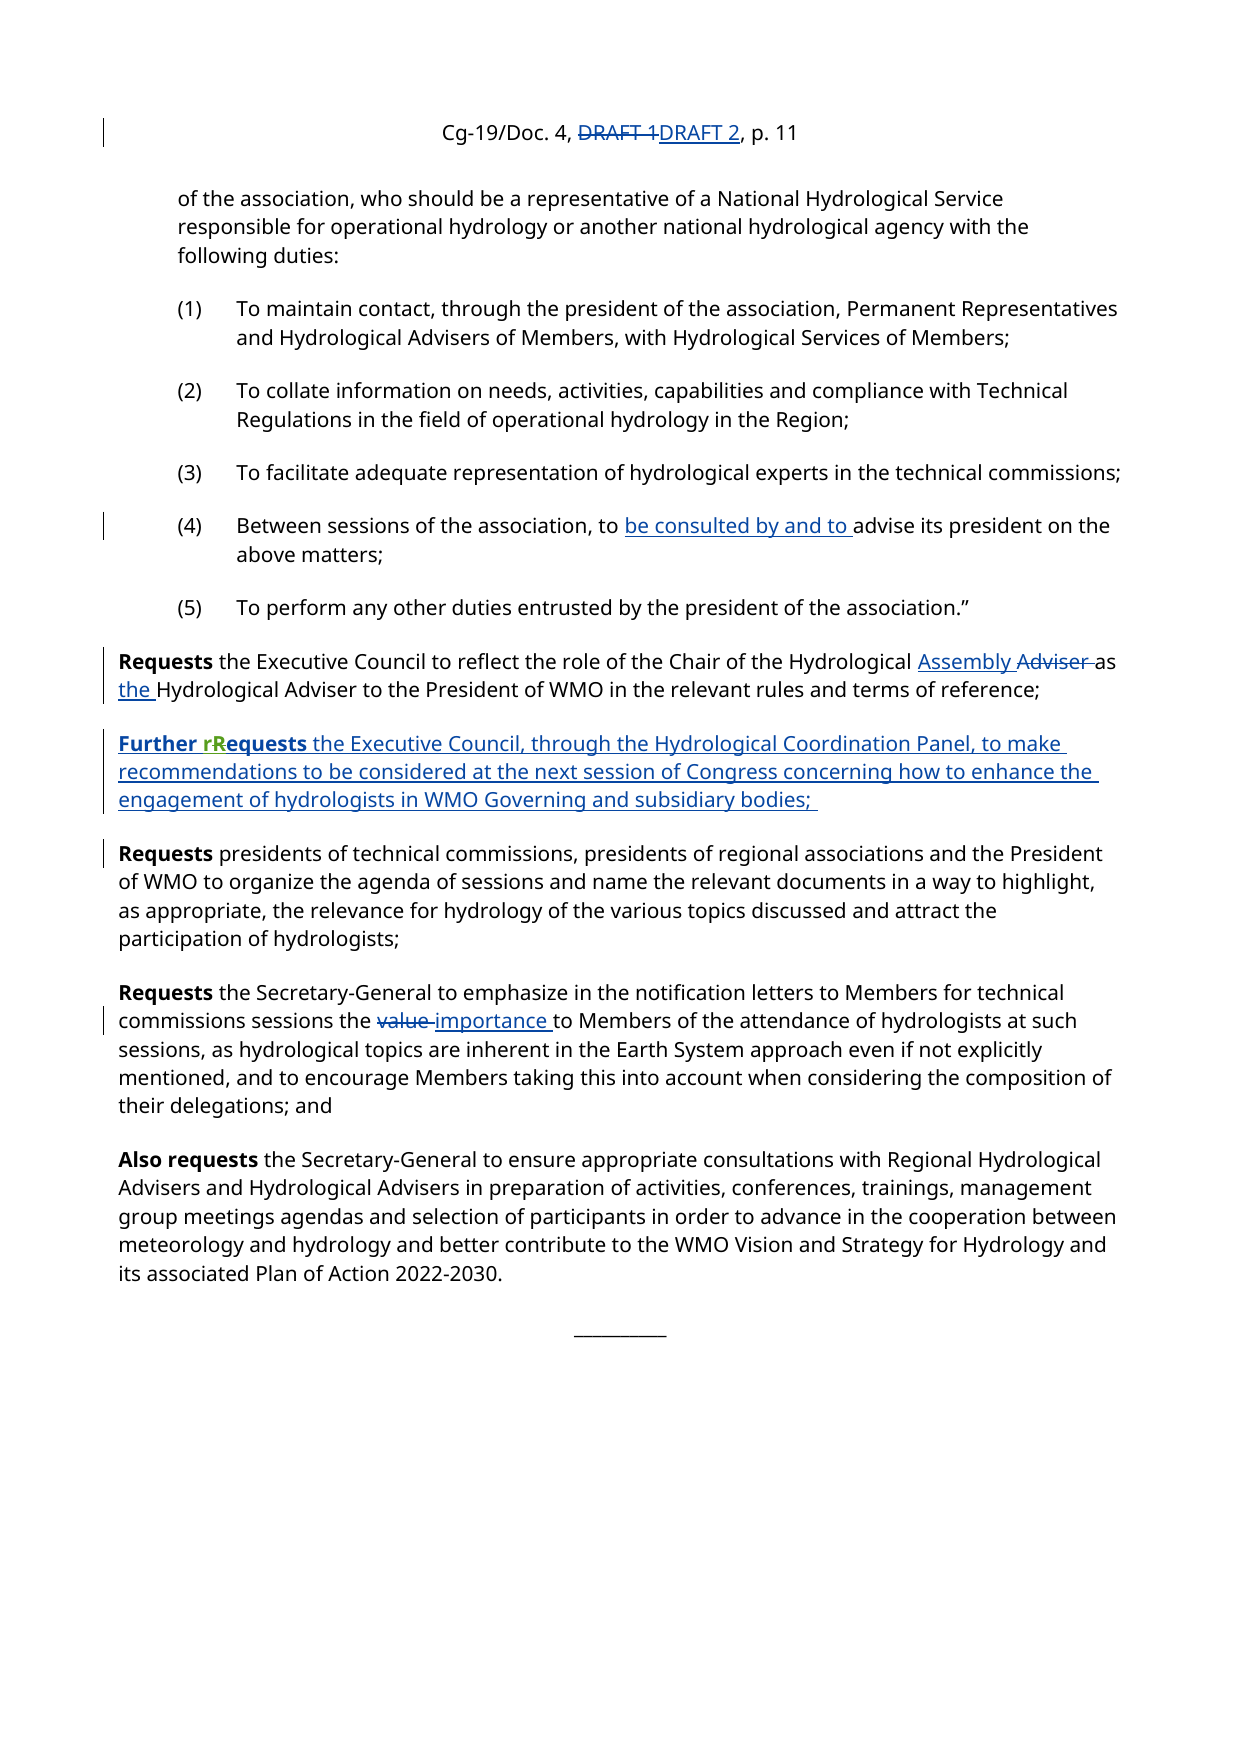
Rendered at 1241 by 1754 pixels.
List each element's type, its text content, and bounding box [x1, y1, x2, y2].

text (5) To perform any other duties entrusted by the president of the association.” [177, 593, 1122, 622]
text Requests the Secretary-General to emphasize in the notification letters to Members for technical commissions sessions the to Members of the attendance of hydrologists at such sessions, as hydrological topics are inherent in the Earth System approach even if not explicitly mentioned, and to encourage Members taking this into account when considering the composition of their delegations; and [118, 978, 1122, 1120]
text (1) To maintain contact, through the president of the association, Permanent Representatives and Hydrological Advisers of Members, with Hydrological Services of Members; [177, 294, 1122, 351]
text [118, 184, 1122, 269]
text (3) To facilitate adequate representation of hydrological experts in the technical commissions; [177, 458, 1122, 487]
text Requests presidents of technical commissions, presidents of regional associations and the President of WMO to organize the agenda of sessions and name the relevant documents in a way to highlight, as appropriate, the relevance for hydrology of the various topics discussed and attract the participation of hydrologists; [118, 839, 1122, 953]
text (2) To collate information on needs, activities, capabilities and compliance with Technical Regulations in the field of operational hydrology in the Region; [177, 376, 1122, 433]
text Also requests the Secretary-General to ensure appropriate consultations with Regional Hydrological Advisers and Hydrological Advisers in preparation of activities, conferences, trainings, management group meetings agendas and selection of participants in order to advance in the cooperation between meteorology and hydrology and better contribute to the WMO Vision and Strategy for Hydrology and its associated Plan of Action 2022-2030. [118, 1145, 1122, 1287]
text __________ [118, 1312, 1122, 1341]
text Requests the Executive Council to reflect the role of the Chair of the Hydrological as Hydrological Adviser to the President of WMO in the relevant rules and terms of reference; [118, 647, 1122, 704]
text (4) Between sessions of the association, to advise its president on the above matters; [177, 512, 1122, 568]
